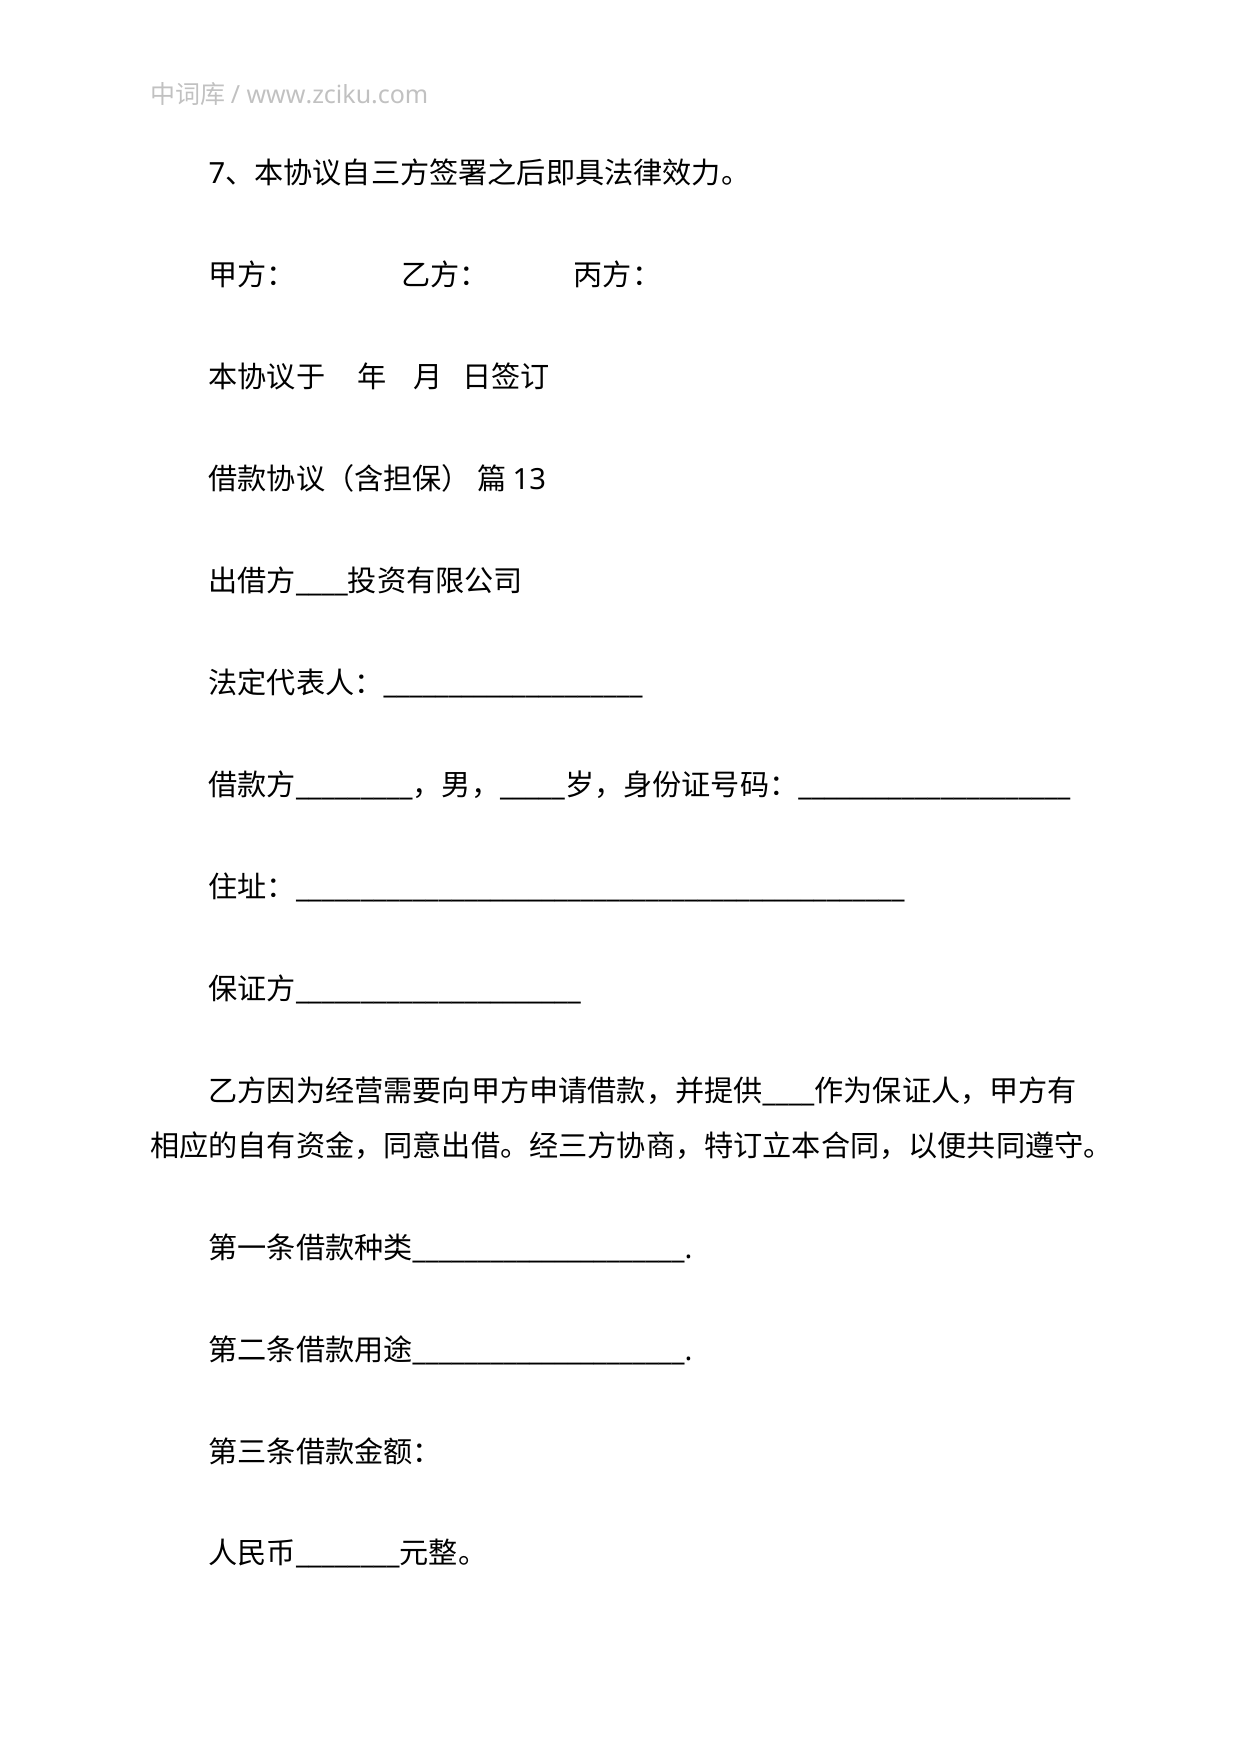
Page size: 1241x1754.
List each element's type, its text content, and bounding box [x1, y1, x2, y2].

text 出借方____投资有限公司 [150, 557, 1090, 600]
text 借款方_________，男，_____岁，身份证号码：_____________________ [150, 761, 1090, 804]
text 甲方： 乙方： 丙方： [150, 252, 1090, 294]
text 第二条借款用途_____________________. [150, 1326, 1090, 1368]
text 本协议于 年 月 日签订 [150, 354, 1090, 396]
text 乙方因为经营需要向甲方申请借款，并提供____作为保证人，甲方有相应的自有资金，同意出借。经三方协商，特订立本合同，以便共同遵守。 [150, 1067, 1090, 1165]
text 第一条借款种类_____________________. [150, 1224, 1090, 1267]
text 法定代表人：____________________ [150, 659, 1090, 702]
text 借款协议（含担保） 篇13 [150, 456, 1090, 498]
text 保证方______________________ [150, 965, 1090, 1008]
text 第三条借款金额： [150, 1428, 1090, 1470]
text 7、本协议自三方签署之后即具法律效力。 [150, 150, 1090, 192]
text 住址：_______________________________________________ [150, 863, 1090, 906]
text 人民币________元整。 [150, 1530, 1090, 1572]
